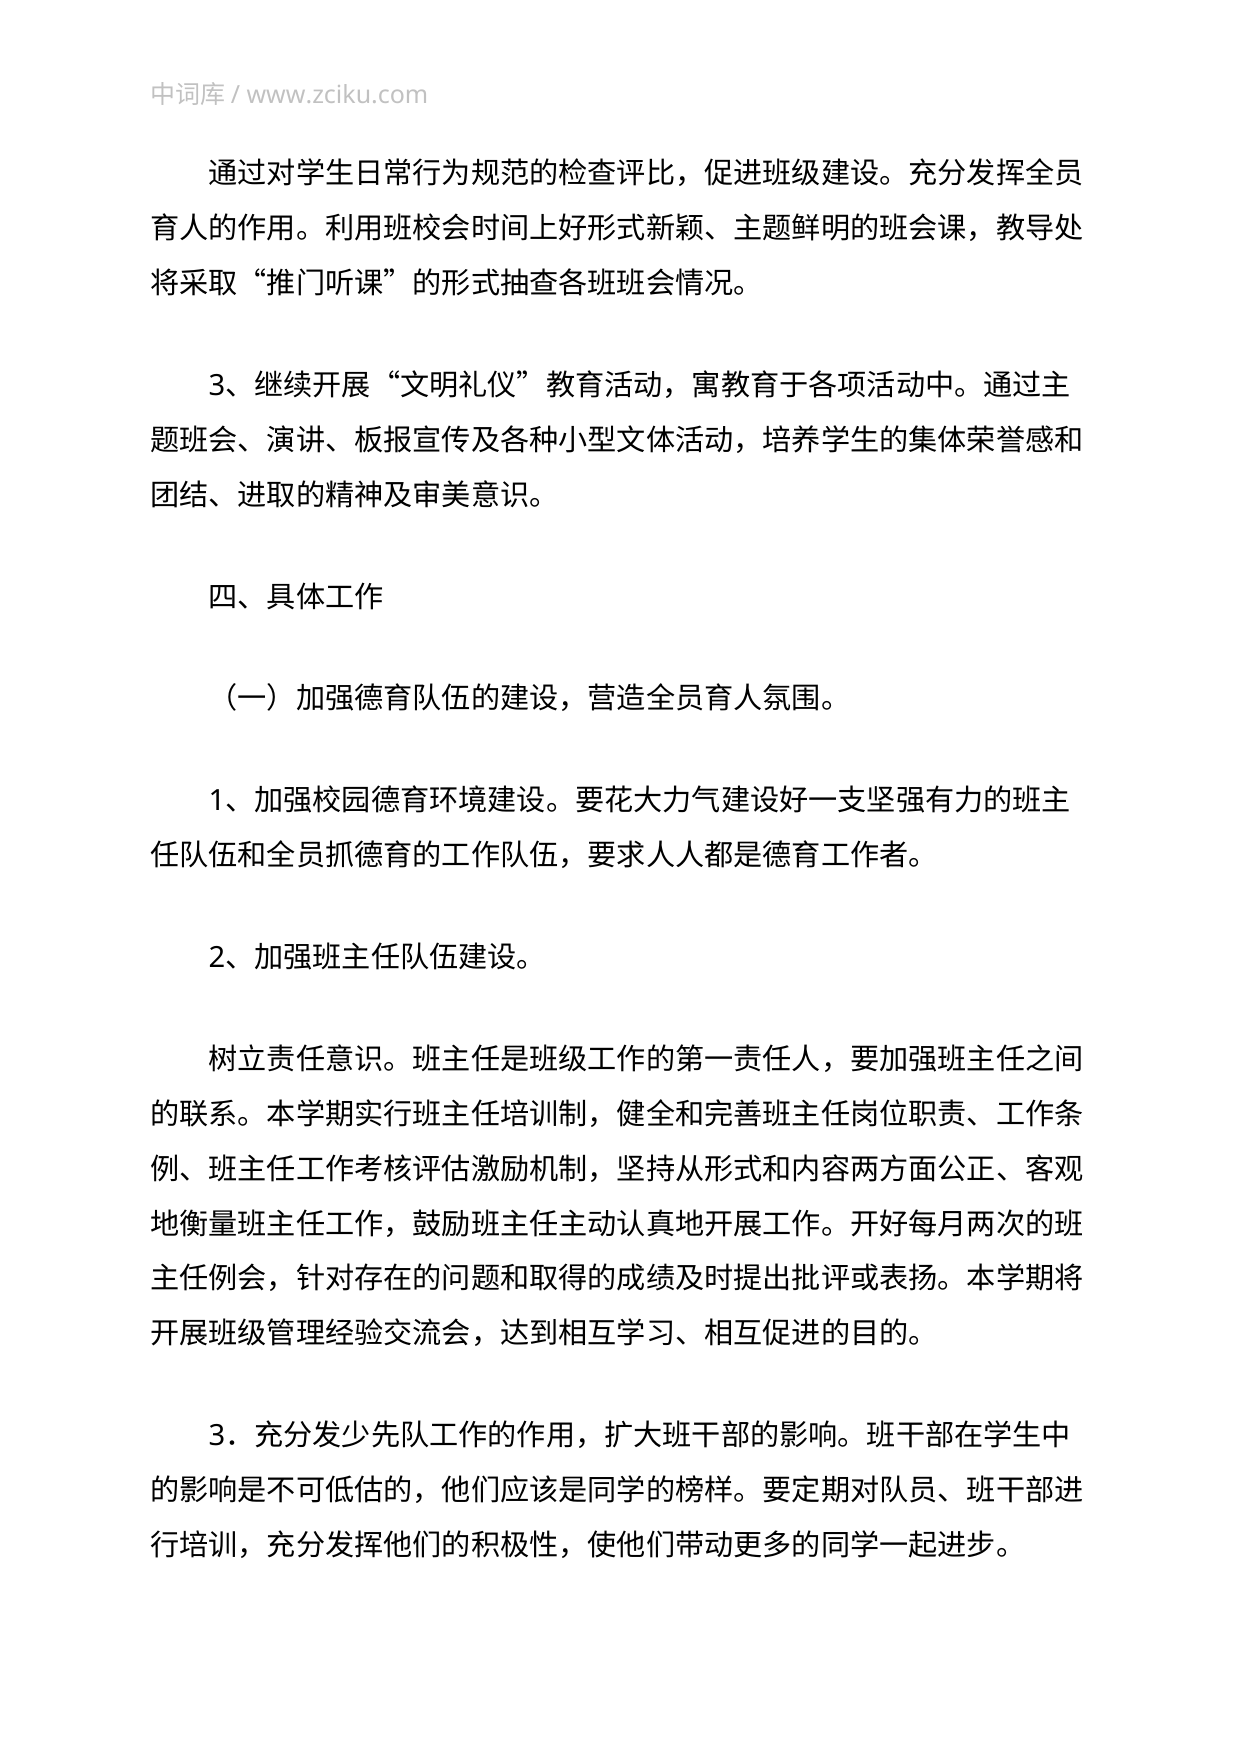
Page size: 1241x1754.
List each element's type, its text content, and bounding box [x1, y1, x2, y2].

text 3．充分发少先队工作的作用，扩大班干部的影响。班干部在学生中的影响是不可低估的，他们应该是同学的榜样。要定期对队员、班干部进行培训，充分发挥他们的积极性，使他们带动更多的同学一起进步。 [150, 1412, 1090, 1564]
text 树立责任意识。班主任是班级工作的第一责任人，要加强班主任之间的联系。本学期实行班主任培训制，健全和完善班主任岗位职责、工作条例、班主任工作考核评估激励机制，坚持从形式和内容两方面公正、客观地衡量班主任工作，鼓励班主任主动认真地开展工作。开好每月两次的班主任例会，针对存在的问题和取得的成绩及时提出批评或表扬。本学期将开展班级管理经验交流会，达到相互学习、相互促进的目的。 [150, 1036, 1090, 1352]
text 通过对学生日常行为规范的检查评比，促进班级建设。充分发挥全员育人的作用。利用班校会时间上好形式新颖、主题鲜明的班会课，教导处将采取“推门听课”的形式抽查各班班会情况。 [150, 150, 1090, 302]
text 1、加强校园德育环境建设。要花大力气建设好一支坚强有力的班主任队伍和全员抓德育的工作队伍，要求人人都是德育工作者。 [150, 777, 1090, 874]
text （一）加强德育队伍的建设，营造全员育人氛围。 [150, 675, 1090, 717]
text 3、继续开展“文明礼仪”教育活动，寓教育于各项活动中。通过主题班会、演讲、板报宣传及各种小型文体活动，培养学生的集体荣誉感和团结、进取的精神及审美意识。 [150, 362, 1090, 514]
text 2、加强班主任队伍建设。 [150, 933, 1090, 976]
text 四、具体工作 [150, 573, 1090, 616]
